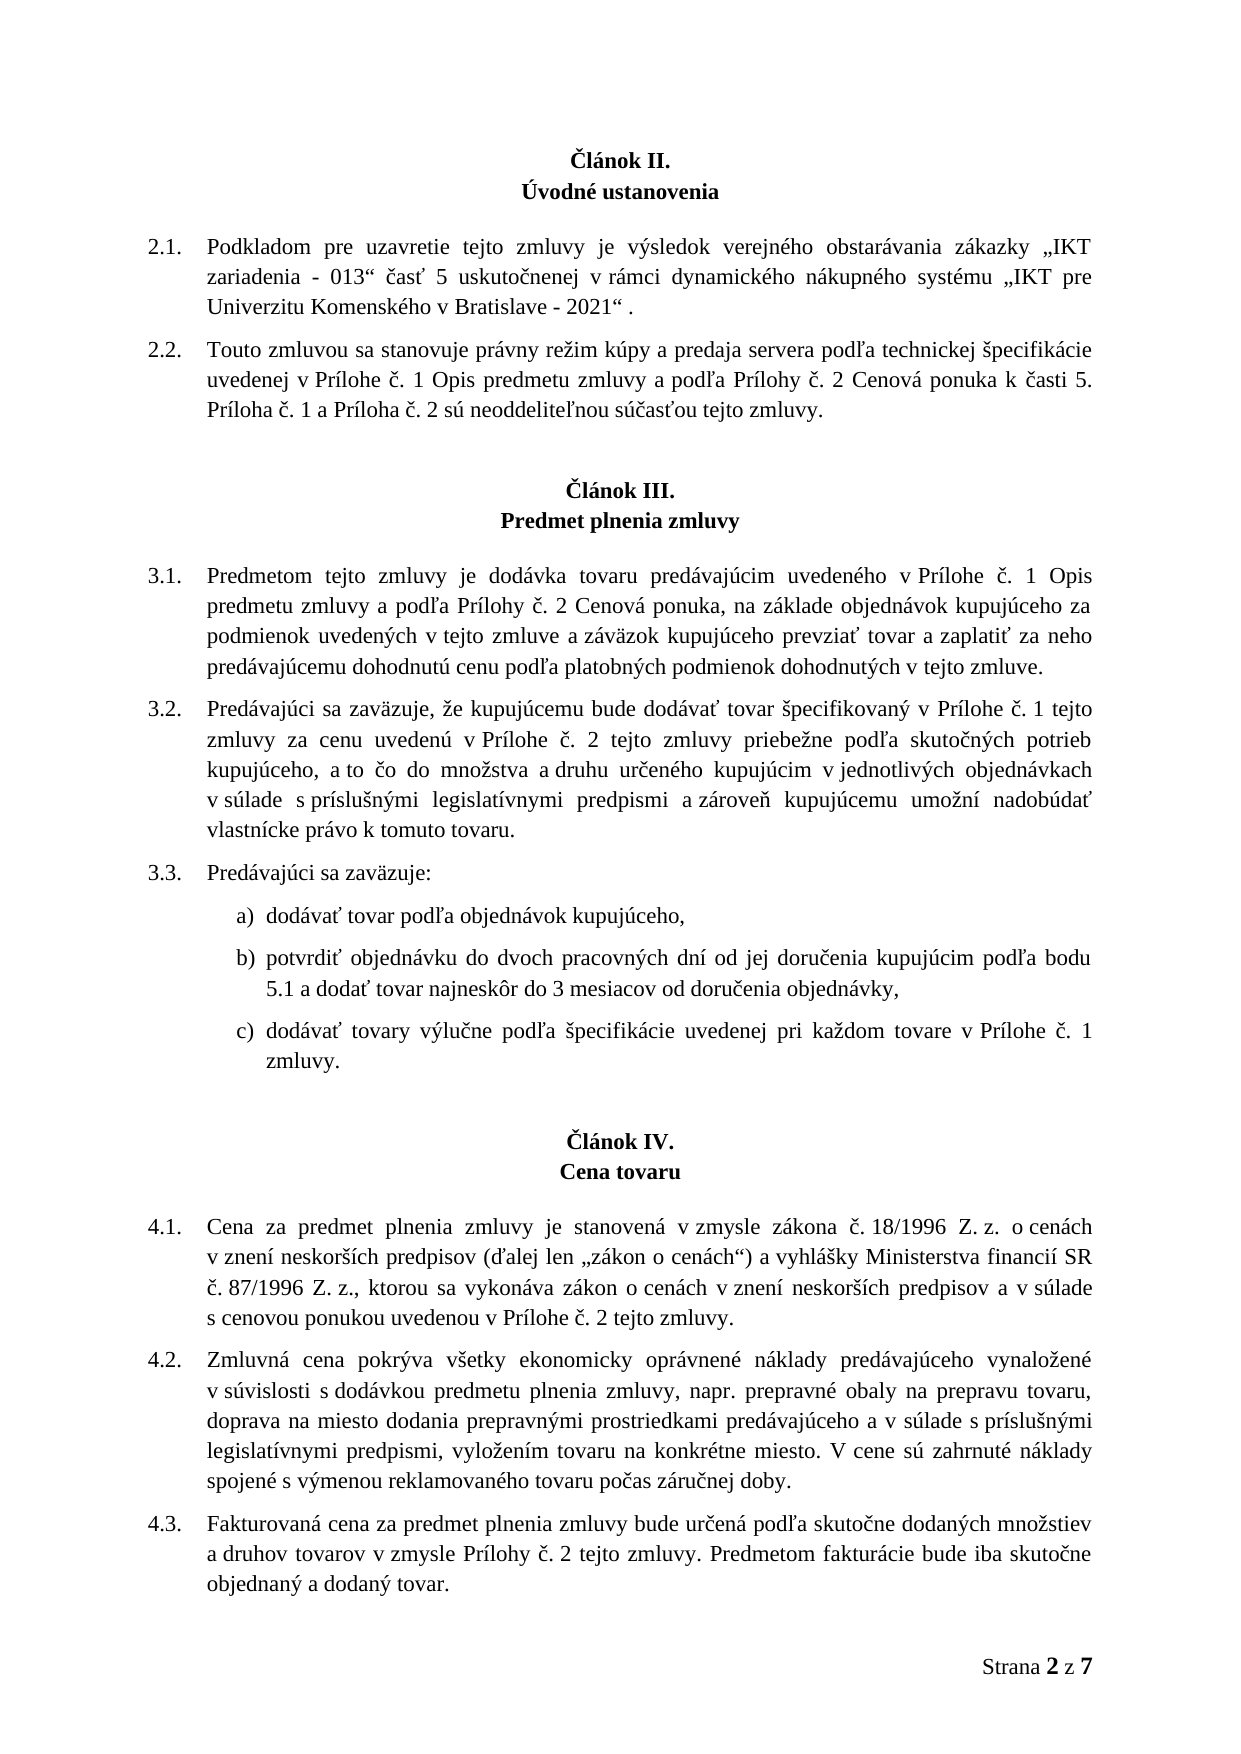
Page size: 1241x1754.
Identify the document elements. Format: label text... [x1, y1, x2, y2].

list dodávať tovar podľa objednávok kupujúceho, [236, 902, 1093, 928]
list Predávajúci sa zaväzuje: [148, 859, 1093, 885]
subtitle Článok III. Predmet plnenia zmluvy [148, 477, 1093, 533]
list Cena za predmet plnenia zmluvy je stanovená v zmysle zákona č. 18/1996 Z. z. o cenách v znení neskorších predpisov (ďalej len „zákon o cenách“) a vyhlášky Ministerstva financií SR č. 87/1996 Z. z., ktorou sa vykonáva zákon o cenách v znení neskorších predpisov a v súlade s cenovou ponukou uvedenou v Prílohe č. 2 tejto zmluvy. [148, 1213, 1093, 1330]
list Predávajúci sa zaväzuje, že kupujúcemu bude dodávať tovar špecifikovaný v Prílohe č. 1 tejto zmluvy za cenu uvedenú v Prílohe č. 2 tejto zmluvy priebežne podľa skutočných potrieb kupujúceho, a to čo do množstva a druhu určeného kupujúcim v jednotlivých objednávkach v súlade s príslušnými legislatívnymi predpismi a zároveň kupujúcemu umožní nadobúdať vlastnícke právo k tomuto tovaru. [148, 696, 1093, 843]
list potvrdiť objednávku do dvoch pracovných dní od jej doručenia kupujúcim podľa bodu 5.1 a dodať tovar najneskôr do 3 mesiacov od doručenia objednávky, [236, 944, 1093, 1001]
list Predmetom tejto zmluvy je dodávka tovaru predávajúcim uvedeného v Prílohe č. 1 Opis predmetu zmluvy a podľa Prílohy č. 2 Cenová ponuka, na základe objednávok kupujúceho za podmienok uvedených v tejto zmluve a záväzok kupujúceho prevziať tovar a zaplatiť za neho predávajúcemu dohodnutú cenu podľa platobných podmienok dohodnutých v tejto zmluve. [148, 562, 1093, 679]
list Podkladom pre uzavretie tejto zmluvy je výsledok verejného obstarávania zákazky „IKT zariadenia - 013“ časť 5 uskutočnenej v rámci dynamického nákupného systému „IKT pre Univerzitu Komenského v Bratislave - 2021“ . [148, 233, 1093, 320]
subtitle Článok IV. Cena tovaru [148, 1128, 1093, 1184]
list dodávať tovary výlučne podľa špecifikácie uvedenej pri každom tovare v Prílohe č. 1 zmluvy. [236, 1017, 1093, 1074]
list Touto zmluvou sa stanovuje právny režim kúpy a predaja servera podľa technickej špecifikácie uvedenej v Prílohe č. 1 Opis predmetu zmluvy a podľa Prílohy č. 2 Cenová ponuka k časti 5. Príloha č. 1 a Príloha č. 2 sú neoddeliteľnou súčasťou tejto zmluvy. [148, 336, 1093, 423]
subtitle Článok II. Úvodné ustanovenia [148, 148, 1093, 204]
list Fakturovaná cena za predmet plnenia zmluvy bude určená podľa skutočne dodaných množstiev a druhov tovarov v zmysle Prílohy č. 2 tejto zmluvy. Predmetom fakturácie bude iba skutočne objednaný a dodaný tovar. [148, 1510, 1093, 1597]
list Zmluvná cena pokrýva všetky ekonomicky oprávnené náklady predávajúceho vynaložené v súvislosti s dodávkou predmetu plnenia zmluvy, napr. prepravné obaly na prepravu tovaru, doprava na miesto dodania prepravnými prostriedkami predávajúceho a v súlade s príslušnými legislatívnymi predpismi, vyložením tovaru na konkrétne miesto. V cene sú zahrnuté náklady spojené s výmenou reklamovaného tovaru počas záručnej doby. [148, 1347, 1093, 1494]
